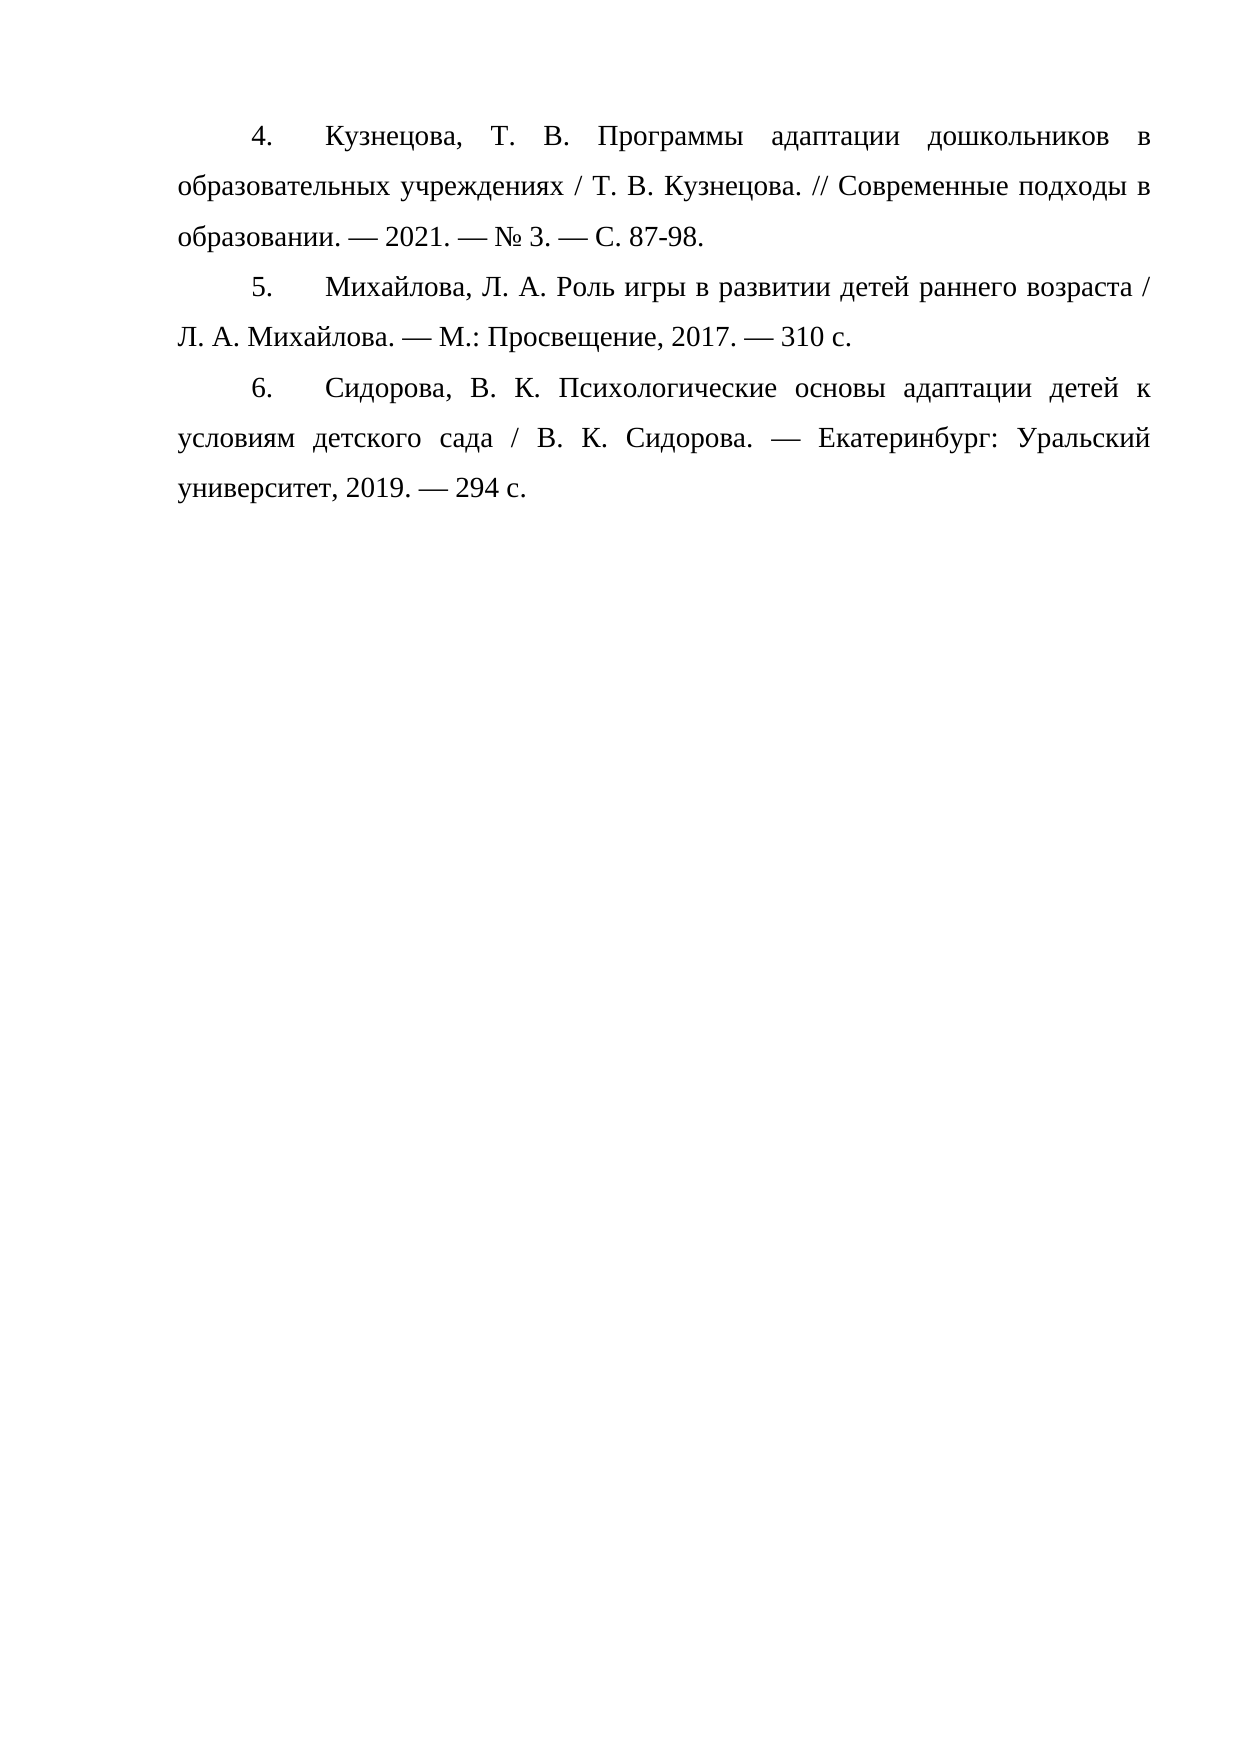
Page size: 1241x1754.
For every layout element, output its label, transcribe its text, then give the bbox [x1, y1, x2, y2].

list Михайлова, Л. А. Роль игры в развитии детей раннего возраста / Л. А. Михайлова. — М.: Просвещение, 2017. — 310 с. [177, 269, 1152, 353]
list Сидорова, В. К. Психологические основы адаптации детей к условиям детского сада / В. К. Сидорова. — Екатеринбург: Уральский университет, 2019. — 294 с. [177, 370, 1152, 504]
list Кузнецова, Т. В. Программы адаптации дошкольников в образовательных учреждениях / Т. В. Кузнецова. // Современные подходы в образовании. — 2021. — № 3. — С. 87-98. [177, 118, 1152, 252]
